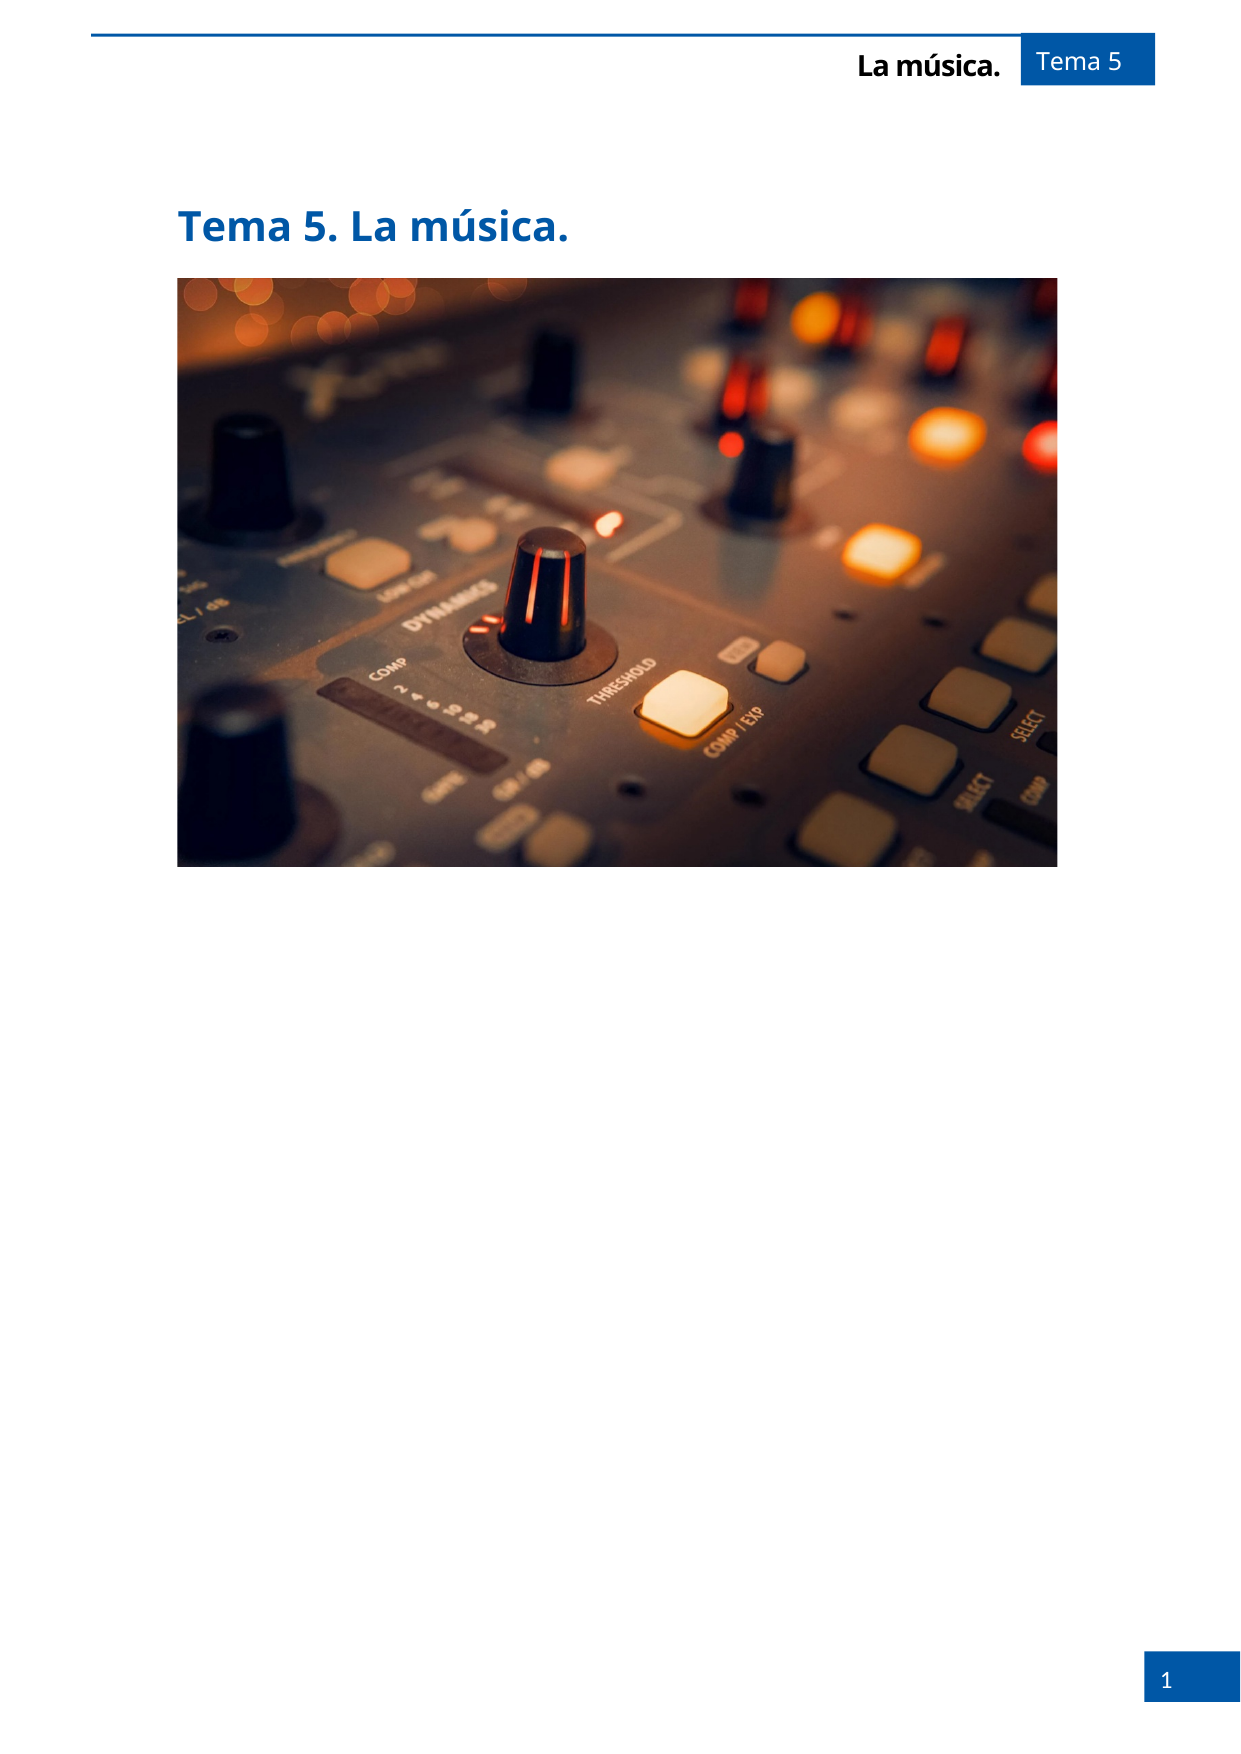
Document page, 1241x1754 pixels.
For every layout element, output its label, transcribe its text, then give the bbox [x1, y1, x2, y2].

picture [177, 278, 1058, 867]
subtitle Tema 5. La música. [177, 196, 1063, 253]
